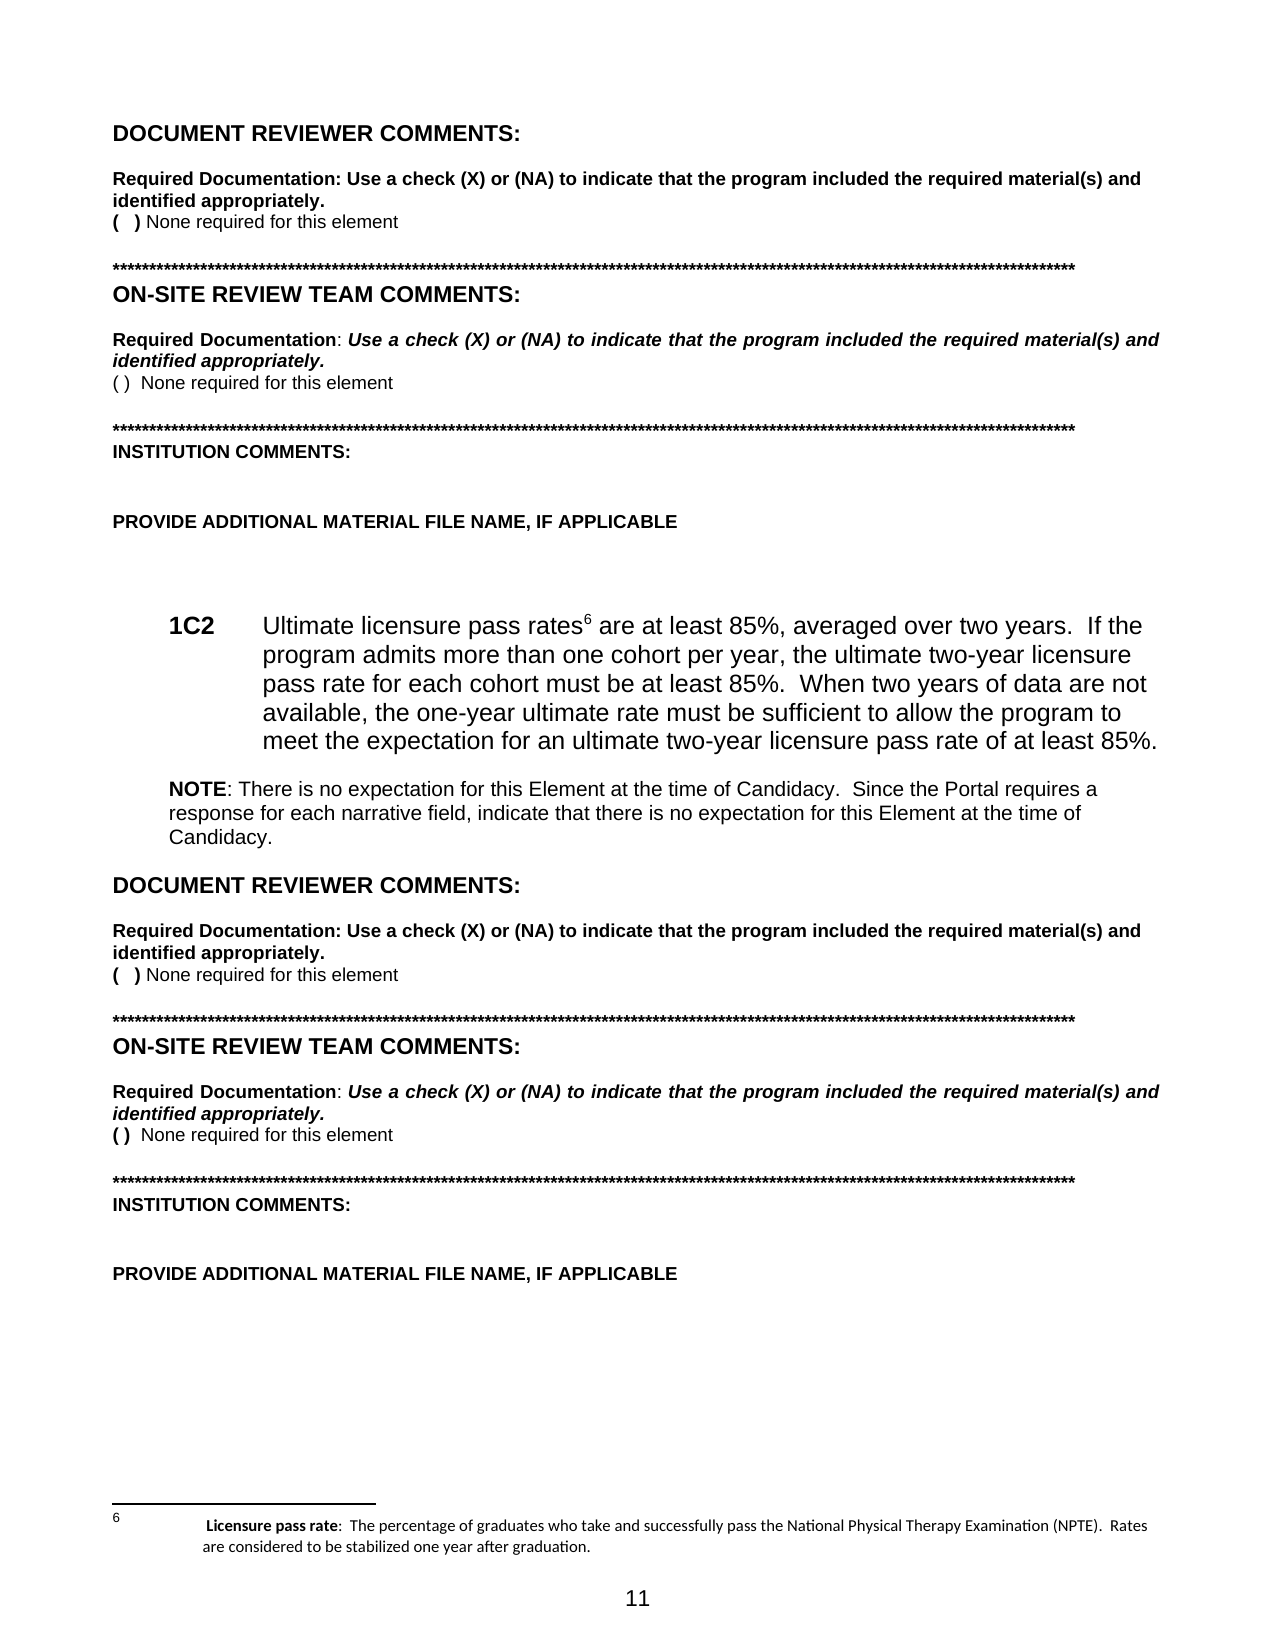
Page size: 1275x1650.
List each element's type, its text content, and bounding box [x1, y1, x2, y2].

text ON-SITE REVIEW TEAM COMMENTS: [112, 1033, 1162, 1059]
text ( ) None required for this element [112, 963, 1162, 985]
text ( ) None required for this element [112, 372, 1162, 393]
text DOCUMENT REVIEWER COMMENTS: [112, 872, 1162, 899]
text ************************************************************************************************************************************ [112, 1172, 1162, 1193]
text Required Documentation: Use a check (X) or (NA) to indicate that the program included the required material(s) and identified appropriately. [112, 328, 1162, 372]
text INSTITUTION COMMENTS: [112, 441, 1162, 463]
text Required Documentation: Use a check (X) or (NA) to indicate that the program included the required material(s) and identified appropriately. [112, 1081, 1162, 1124]
text DOCUMENT REVIEWER COMMENTS: [112, 120, 1162, 146]
text ( ) None required for this element [112, 1124, 1162, 1146]
text ************************************************************************************************************************************ [112, 419, 1162, 441]
text PROVIDE ADDITIONAL MATERIAL FILE NAME, IF APPLICABLE [112, 511, 1162, 532]
text Required Documentation: Use a check (X) or (NA) to indicate that the program included the required material(s) and identified appropriately. [112, 920, 1162, 963]
text ************************************************************************************************************************************ [112, 1011, 1162, 1033]
text INSTITUTION COMMENTS: [112, 1193, 1162, 1215]
text NOTE: There is no expectation for this Element at the time of Candidacy. Since the Portal requires a response for each narrative field, indicate that there is no expectation for this Element at the time of Candidacy. [169, 777, 1162, 848]
text ON-SITE REVIEW TEAM COMMENTS: [112, 281, 1162, 307]
text PROVIDE ADDITIONAL MATERIAL FILE NAME, IF APPLICABLE [112, 1263, 1162, 1284]
text ************************************************************************************************************************************ [112, 259, 1162, 281]
text ( ) None required for this element [112, 211, 1162, 233]
text Required Documentation: Use a check (X) or (NA) to indicate that the program included the required material(s) and identified appropriately. [112, 168, 1162, 211]
text 1C2 Ultimate licensure pass rates are at least 85%, averaged over two years. If the program admits more than one cohort per year, the ultimate two-year licensure pass rate for each cohort must be at least 85%. When two years of data are not available, the one-year ultimate rate must be sufficient to allow the program to meet the expectation for an ultimate two-year licensure pass rate of at least 85%. [169, 611, 1177, 755]
